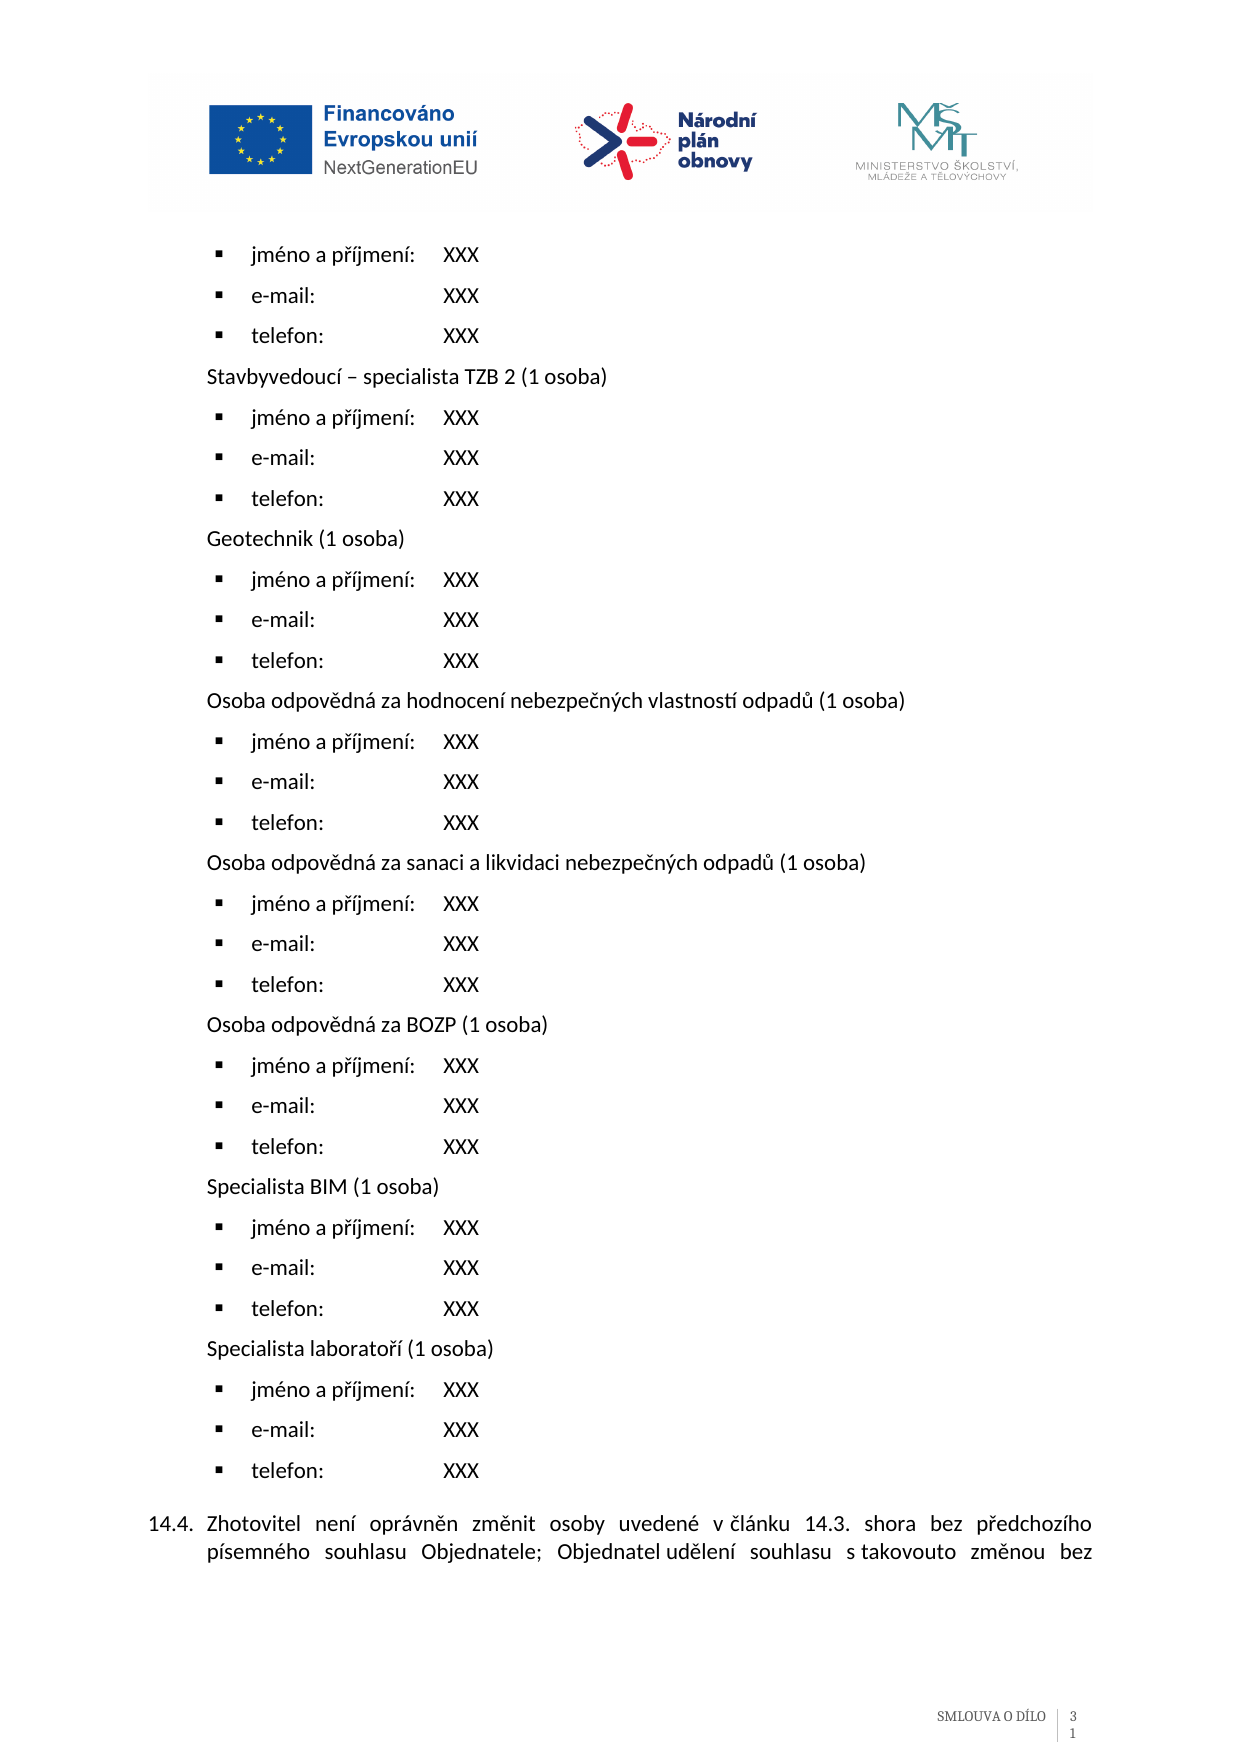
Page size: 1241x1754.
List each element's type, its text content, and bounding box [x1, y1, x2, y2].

title jméno a příjmení: XXX [213, 1213, 1093, 1241]
text Osoba odpovědná za BOZP (1 osoba) [148, 1010, 1093, 1038]
text Specialista BIM (1 osoba) [148, 1172, 1093, 1201]
title jméno a příjmení: XXX [213, 403, 1093, 431]
title e-mail: XXX [213, 443, 1093, 471]
text Osoba odpovědná za sanaci a likvidaci nebezpečných odpadů (1 osoba) [148, 848, 1093, 876]
title jméno a příjmení: XXX [213, 241, 1093, 268]
title e-mail: XXX [213, 929, 1093, 957]
title telefon: XXX [213, 970, 1093, 998]
title telefon: XXX [213, 484, 1093, 512]
title e-mail: XXX [213, 767, 1093, 795]
title telefon: XXX [213, 1294, 1093, 1322]
title jméno a příjmení: XXX [213, 1051, 1093, 1079]
text Osoba odpovědná za hodnocení nebezpečných vlastností odpadů (1 osoba) [148, 686, 1093, 714]
title jméno a příjmení: XXX [213, 889, 1093, 917]
title telefon: XXX [213, 1456, 1093, 1484]
text Stavbyvedoucí – specialista TZB 2 (1 osoba) [148, 362, 1093, 390]
picture [147, 73, 1093, 212]
title telefon: XXX [213, 322, 1093, 349]
title telefon: XXX [213, 808, 1093, 836]
text Specialista laboratoří (1 osoba) [148, 1334, 1093, 1363]
title telefon: XXX [213, 646, 1093, 674]
title e-mail: XXX [213, 1253, 1093, 1282]
title jméno a příjmení: XXX [213, 565, 1093, 593]
title e-mail: XXX [213, 605, 1093, 633]
title e-mail: XXX [213, 1416, 1093, 1444]
title e-mail: XXX [213, 1091, 1093, 1119]
text Geotechnik (1 osoba) [148, 524, 1093, 552]
title e-mail: XXX [213, 281, 1093, 309]
title jméno a příjmení: XXX [213, 727, 1093, 755]
title jméno a příjmení: XXX [213, 1375, 1093, 1403]
title telefon: XXX [213, 1132, 1093, 1160]
